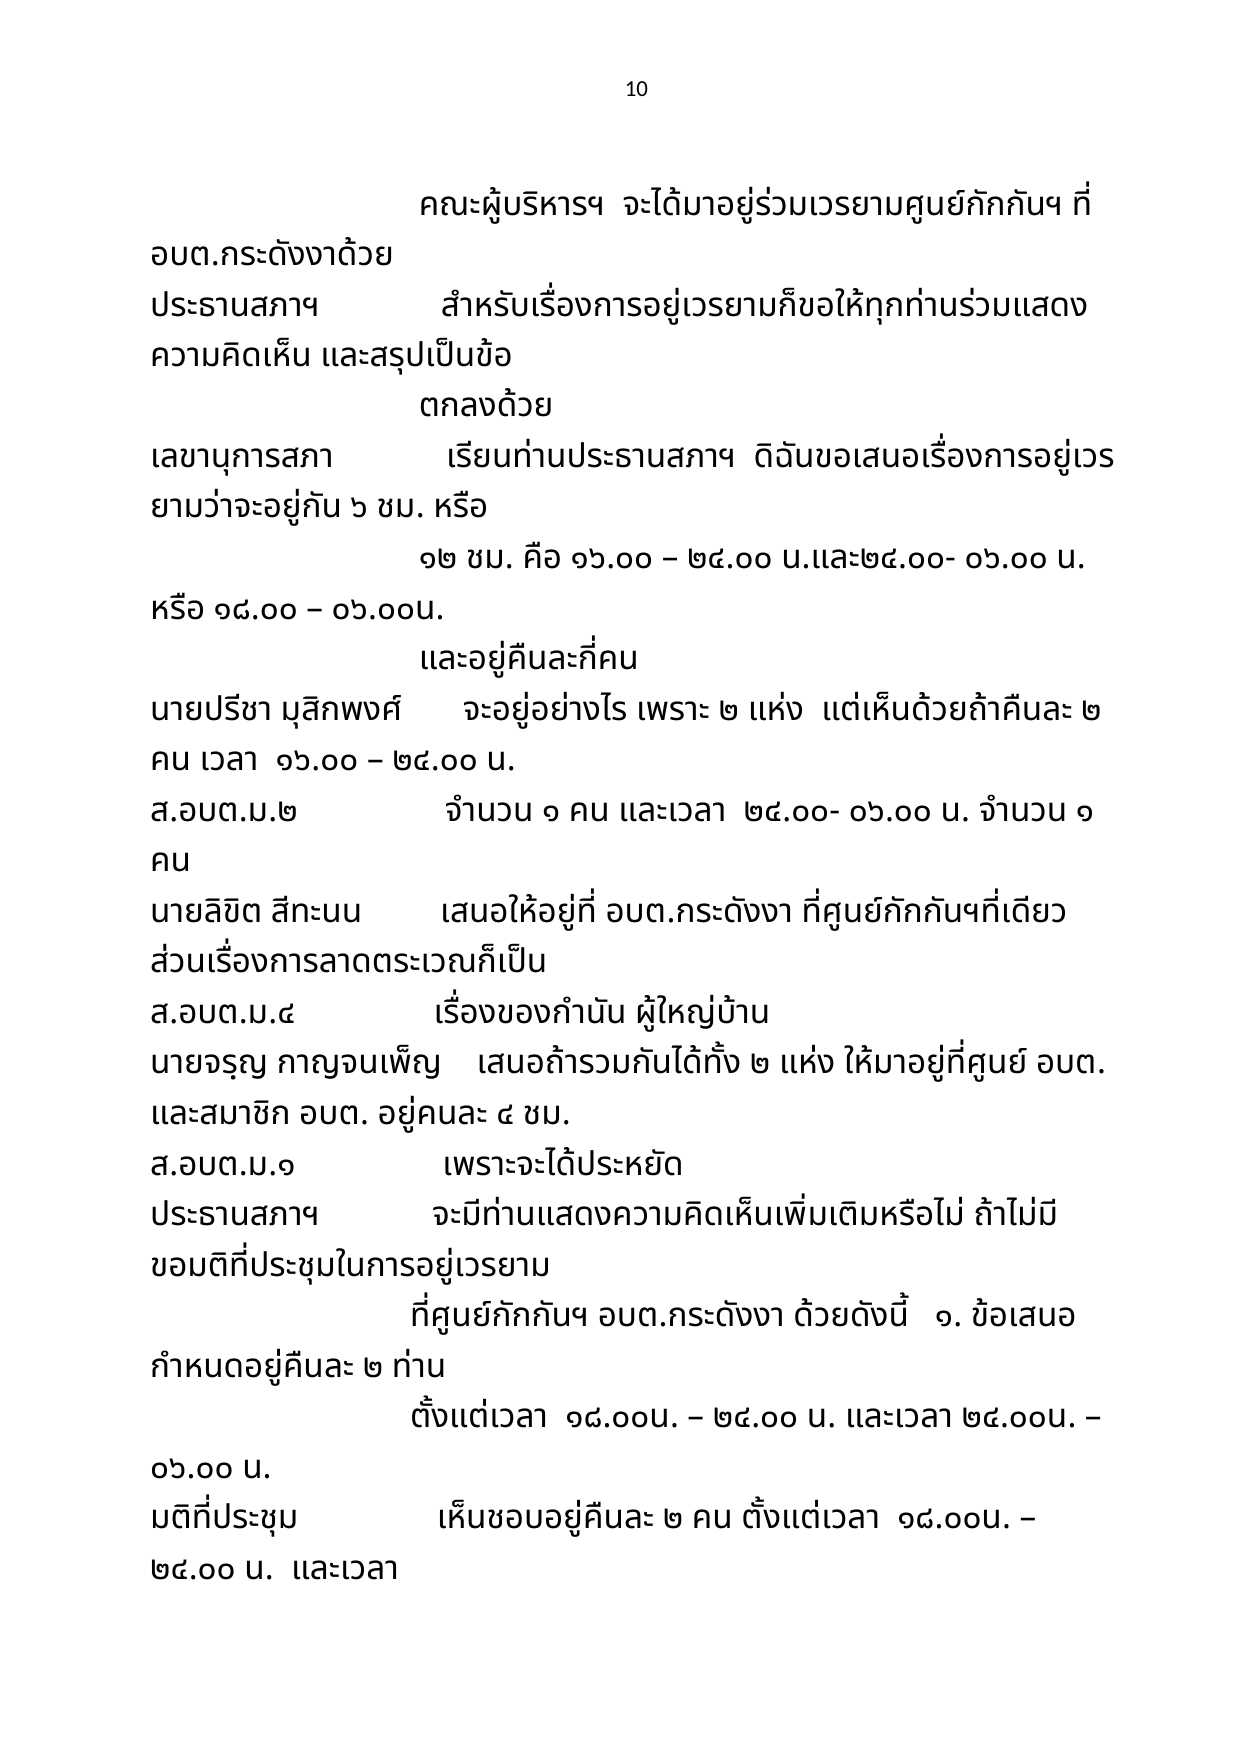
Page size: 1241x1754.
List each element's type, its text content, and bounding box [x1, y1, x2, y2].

text นายจรฺญ กาญจนเพ็ญ เสนอถ้ารวมกันได้ทั้ง ๒ แห่ง ให้มาอยู่ที่ศูนย์ อบต. และสมาชิก อบต. อยู่คนละ ๔ ชม. [150, 1038, 1122, 1139]
text และอยู่คืนละกี่คน [150, 634, 1122, 684]
text นายปรีชา มุสิกพงศ์ จะอยู่อย่างไร เพราะ ๒ แห่ง แต่เห็นด้วยถ้าคืนละ ๒ คน เวลา ๑๖.๐๐ – ๒๔.๐๐ น. [150, 684, 1122, 786]
text ส.อบต.ม.๔ เรื่องของกำนัน ผู้ใหญ่บ้าน [150, 988, 1122, 1038]
text ส.อบต.ม.๑ เพราะจะได้ประหยัด [150, 1139, 1122, 1190]
text ประธานสภาฯ จะมีท่านแสดงความคิดเห็นเพิ่มเติมหรือไม่ ถ้าไม่มี ขอมติที่ประชุมในการอยู่เวรยาม [150, 1190, 1122, 1291]
text ที่ศูนย์กักกันฯ อบต.กระดังงา ด้วยดังนี้ ๑. ข้อเสนอกำหนดอยู่คืนละ ๒ ท่าน [150, 1291, 1122, 1392]
text ๑๒ ชม. คือ ๑๖.๐๐ – ๒๔.๐๐ น.และ๒๔.๐๐- ๐๖.๐๐ น. หรือ ๑๘.๐๐ – ๐๖.๐๐น. [150, 533, 1122, 634]
text ประธานสภาฯ สำหรับเรื่องการอยู่เวรยามก็ขอให้ทุกท่านร่วมแสดงความคิดเห็น และสรุปเป็นข้อ [150, 281, 1122, 381]
text ตกลงด้วย [150, 381, 1122, 432]
text นายลิขิต สีทะนน เสนอให้อยู่ที่ อบต.กระดังงา ที่ศูนย์กักกันฯที่เดียว ส่วนเรื่องการลาดตระเวณก็เป็น [150, 887, 1122, 988]
text มติที่ประชุม เห็นชอบอยู่คืนละ ๒ คน ตั้งแต่เวลา ๑๘.๐๐น. – ๒๔.๐๐ น. และเวลา [150, 1493, 1122, 1594]
text เลขานุการสภา เรียนท่านประธานสภาฯ ดิฉันขอเสนอเรื่องการอยู่เวรยามว่าจะอยู่กัน ๖ ชม. หรือ [150, 432, 1122, 533]
text คณะผู้บริหารฯ จะได้มาอยู่ร่วมเวรยามศูนย์กักกันฯ ที่อบต.กระดังงาด้วย [150, 179, 1122, 281]
text ตั้งแต่เวลา ๑๘.๐๐น. – ๒๔.๐๐ น. และเวลา ๒๔.๐๐น. – ๐๖.๐๐ น. [150, 1392, 1122, 1493]
text ส.อบต.ม.๒ จำนวน ๑ คน และเวลา ๒๔.๐๐- ๐๖.๐๐ น. จำนวน ๑ คน [150, 786, 1122, 887]
